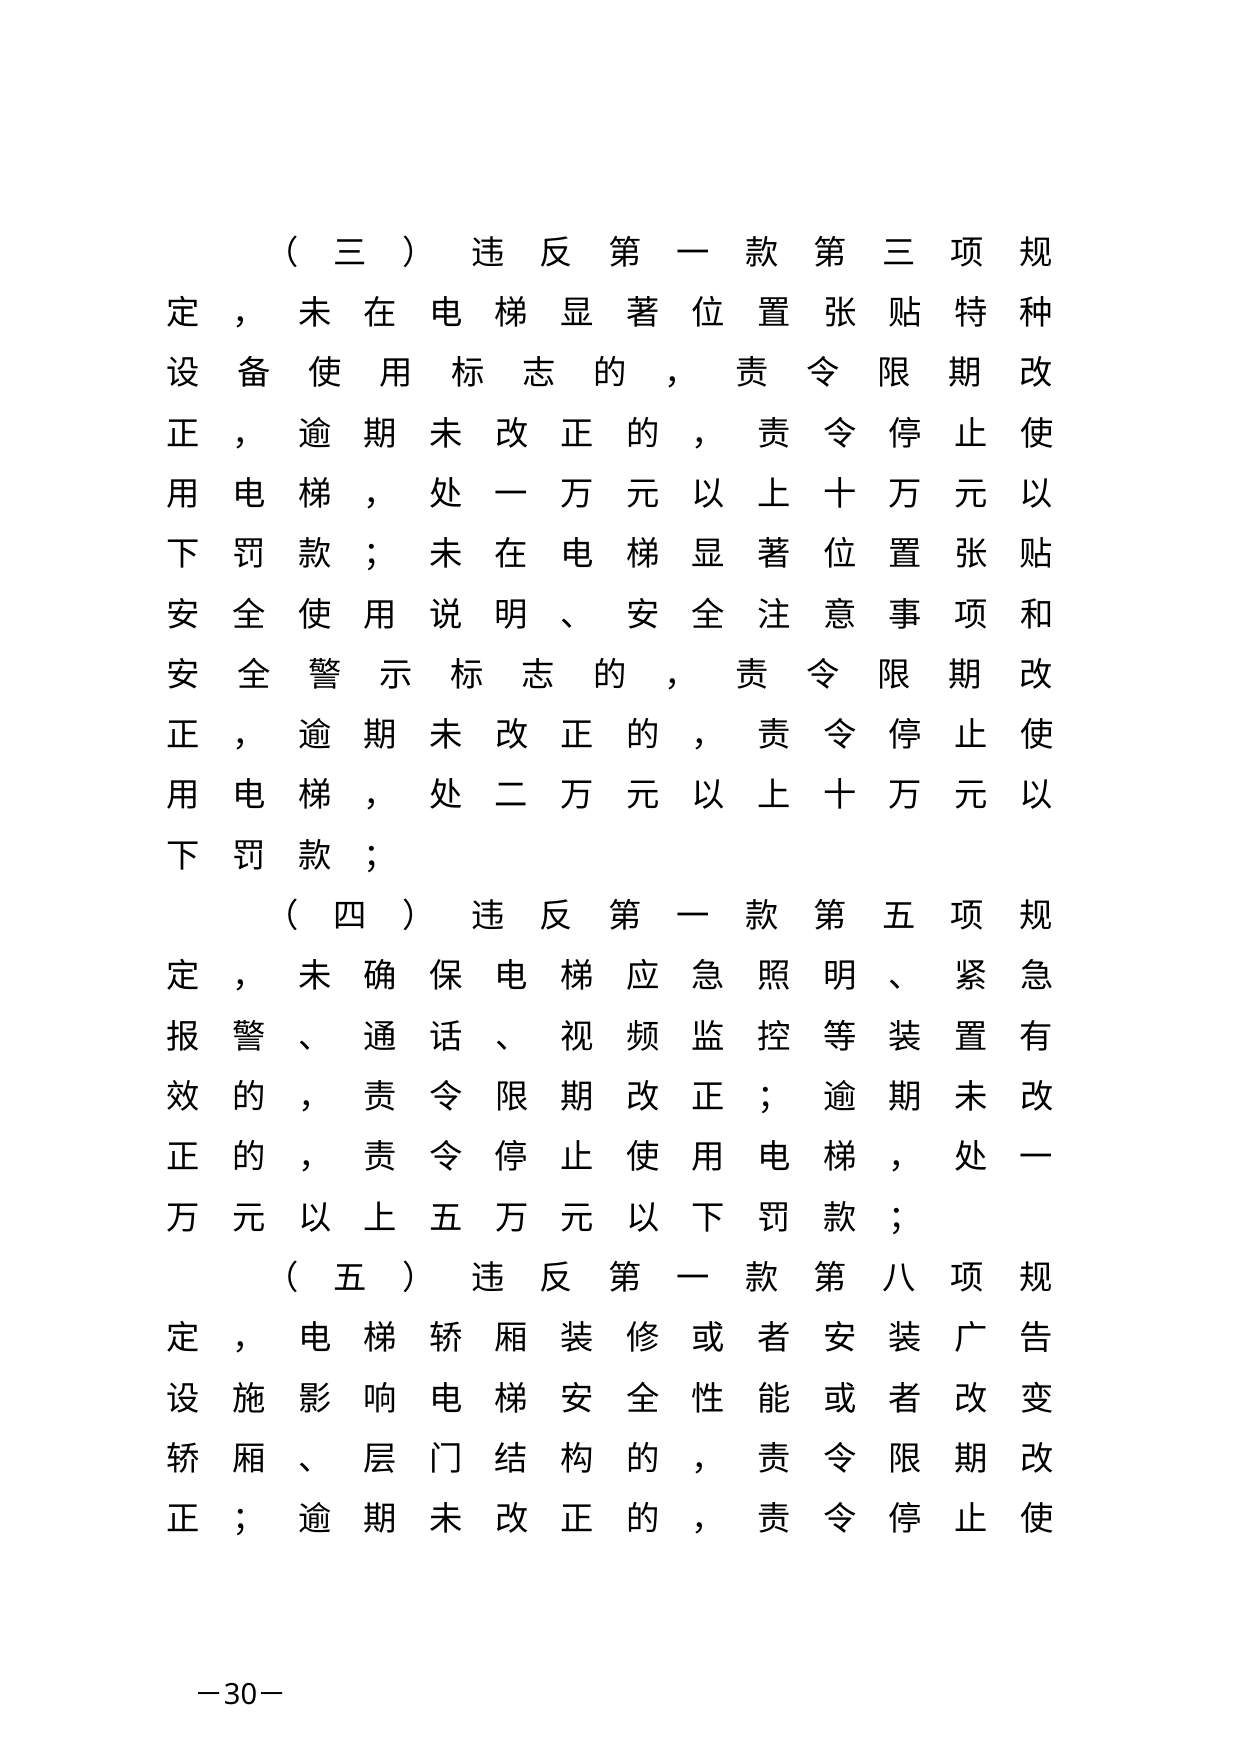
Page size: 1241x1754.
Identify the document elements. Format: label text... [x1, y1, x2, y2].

text （三）违反第一款第三项规定，未在电梯显著位置张贴特种设备使用标志的，责令限期改正，逾期未改正的，责令停止使用电梯，处一万元以上十万元以下罚款；未在电梯显著位置张贴安全使用说明、安全注意事项和安全警示标志的，责令限期改正，逾期未改正的，责令停止使用电梯，处二万元以上十万元以下罚款； [167, 219, 1085, 883]
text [167, 1245, 1085, 1546]
text （四）违反第一款第五项规定，未确保电梯应急照明、紧急报警、通话、视频监控等装置有效的，责令限期改正；逾期未改正的，责令停止使用电梯，处一万元以上五万元以下罚款； [167, 883, 1085, 1245]
